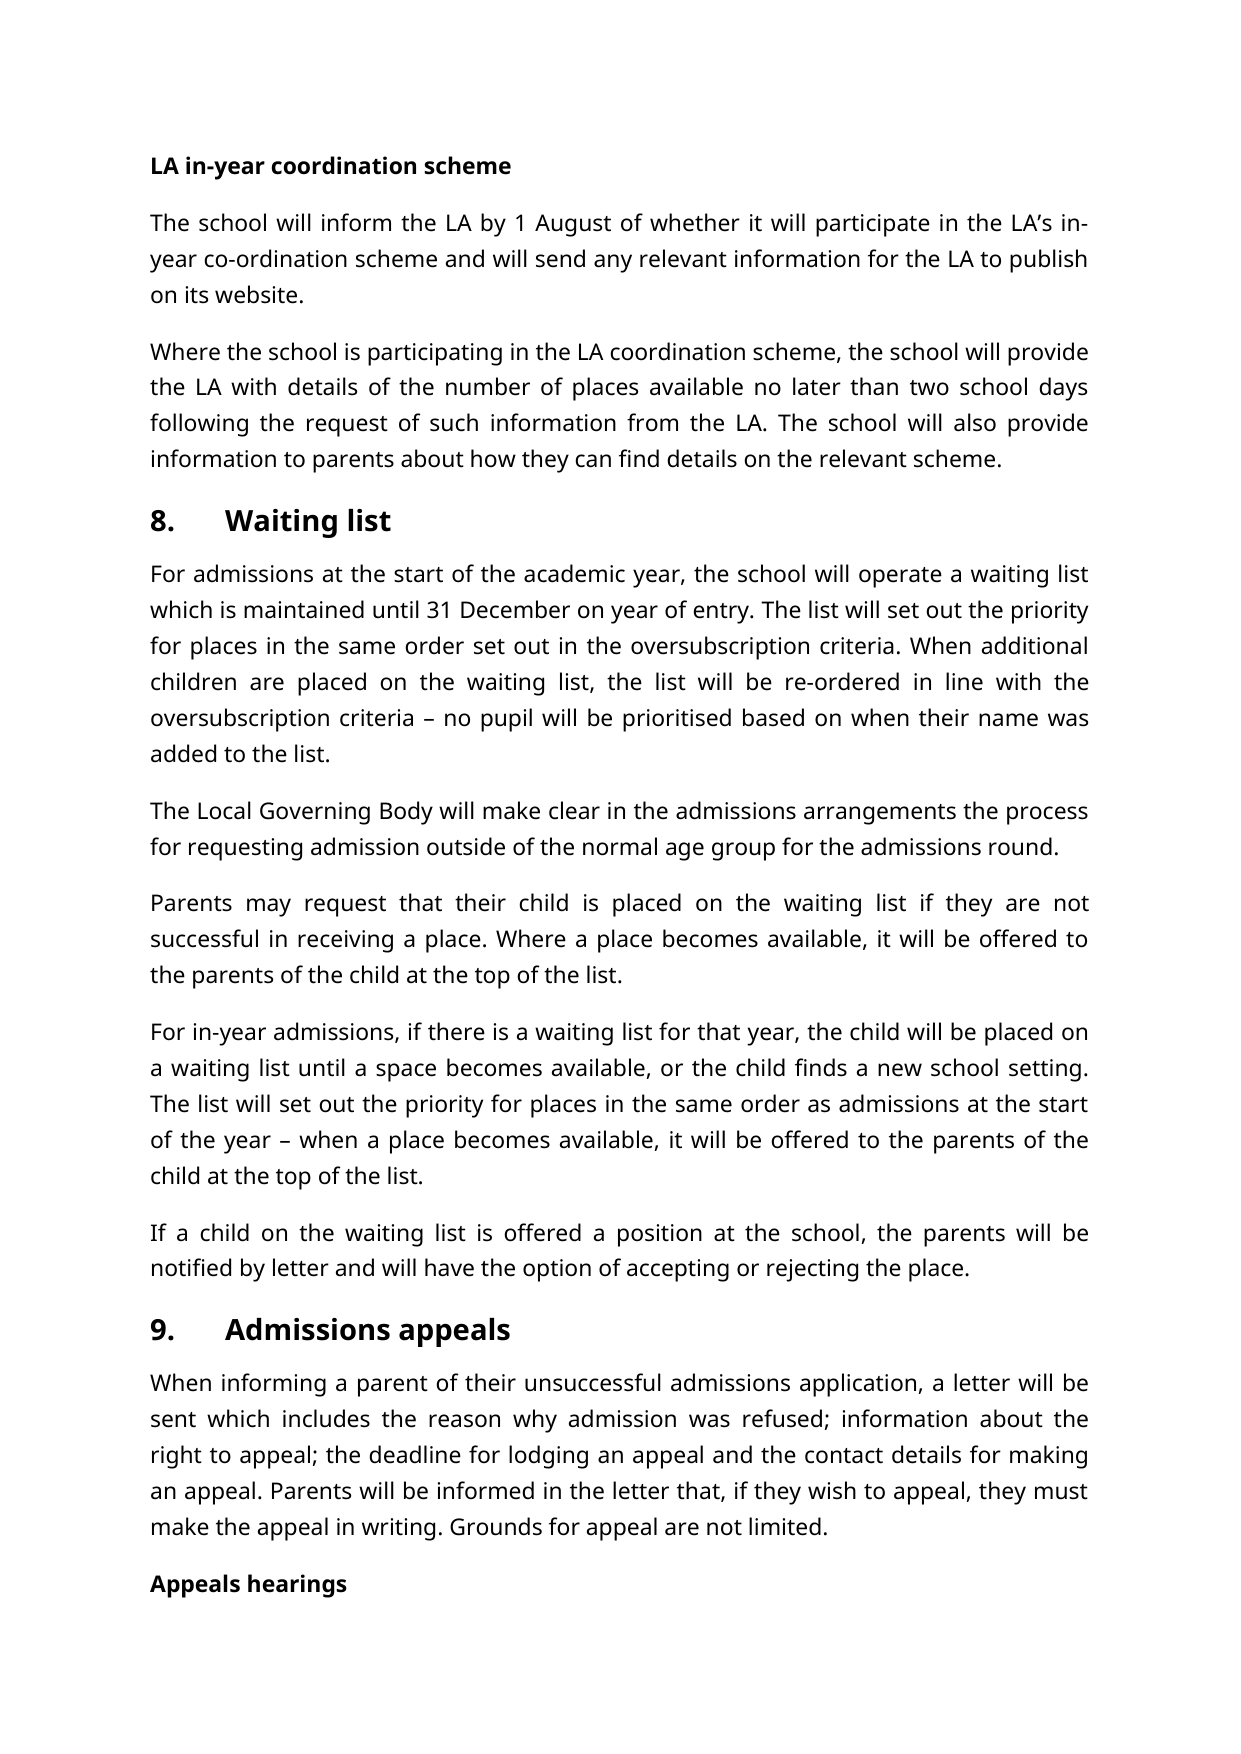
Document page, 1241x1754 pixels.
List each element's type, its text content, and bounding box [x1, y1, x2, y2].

text For admissions at the start of the academic year, the school will operate a waiting list which is maintained until 31 December on year of entry. The list will set out the priority for places in the same order set out in the oversubscription criteria. When additional children are placed on the waiting list, the list will be re-ordered in line with the oversubscription criteria – no pupil will be prioritised based on when their name was added to the list. [150, 558, 1090, 769]
text If a child on the waiting list is offered a position at the school, the parents will be notified by letter and will have the option of accepting or rejecting the place. [150, 1216, 1090, 1284]
text The Local Governing Body will make clear in the admissions arrangements the process for requesting admission outside of the normal age group for the admissions round. [150, 794, 1090, 862]
text When informing a parent of their unsuccessful admissions application, a letter will be sent which includes the reason why admission was refused; information about the right to appeal; the deadline for lodging an appeal and the contact details for making an appeal. Parents will be informed in the letter that, if they wish to appeal, they must make the appeal in writing. Grounds for appeal are not limited. [150, 1367, 1090, 1542]
text Appeals hearings [150, 1568, 1090, 1599]
subtitle Waiting list [150, 500, 1090, 540]
text LA in-year coordination scheme [150, 150, 1090, 181]
text For in-year admissions, if there is a waiting list for that year, the child will be placed on a waiting list until a space becomes available, or the child finds a new school setting. The list will set out the priority for places in the same order as admissions at the start of the year – when a place becomes available, it will be offered to the parents of the child at the top of the list. [150, 1016, 1090, 1191]
subtitle Admissions appeals [150, 1309, 1090, 1349]
text Where the school is participating in the LA coordination scheme, the school will provide the LA with details of the number of places available no later than two school days following the request of such information from the LA. The school will also provide information to parents about how they can find details on the relevant scheme. [150, 335, 1090, 474]
text Parents may request that their child is placed on the waiting list if they are not successful in receiving a place. Where a place becomes available, it will be offered to the parents of the child at the top of the list. [150, 887, 1090, 990]
text The school will inform the LA by 1 August of whether it will participate in the LA’s in-year co-ordination scheme and will send any relevant information for the LA to publish on its website. [150, 207, 1090, 310]
